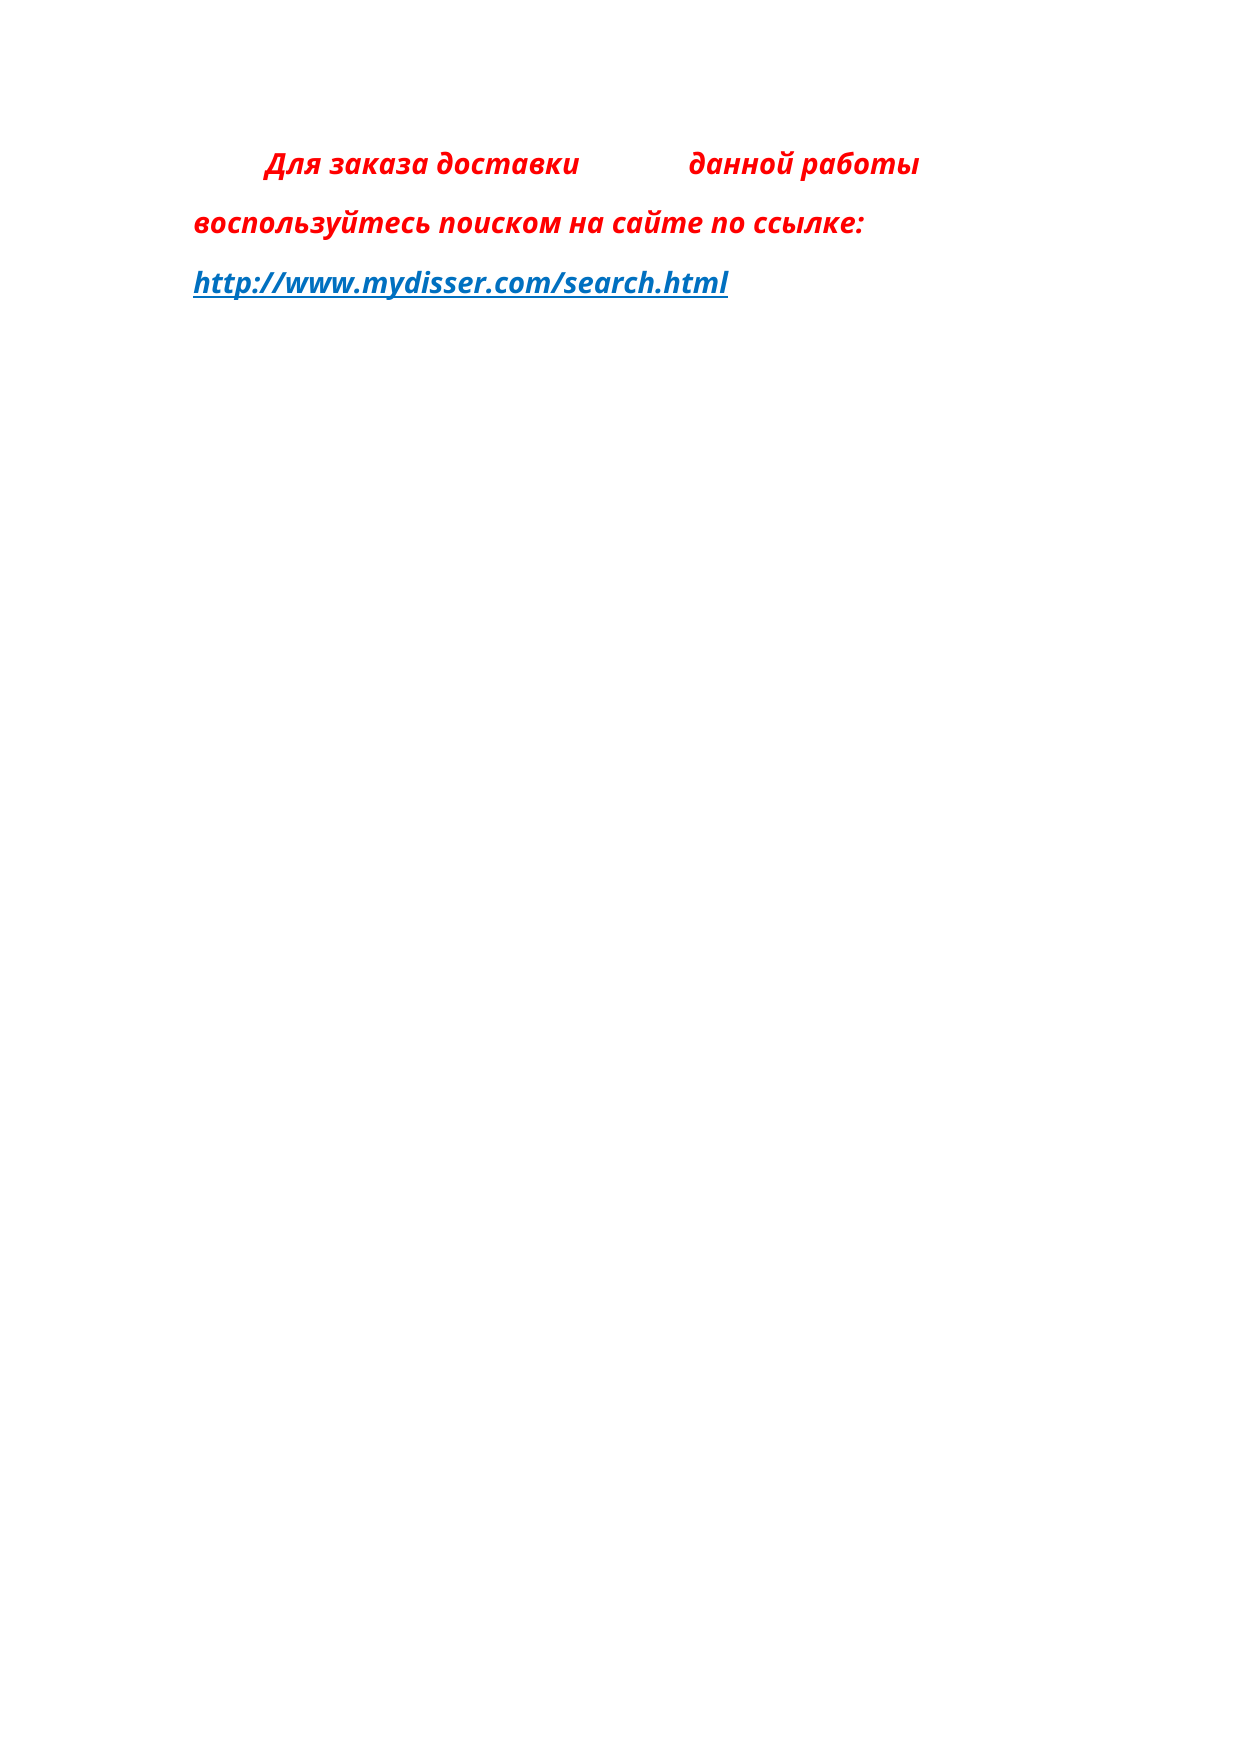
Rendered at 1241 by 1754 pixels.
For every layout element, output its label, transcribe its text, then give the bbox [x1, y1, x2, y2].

subtitle Для заказа доставки данной работы воспользуйтесь поиском на сайте по ссылке: http://www.mydisser.com/search.html [193, 143, 1159, 302]
